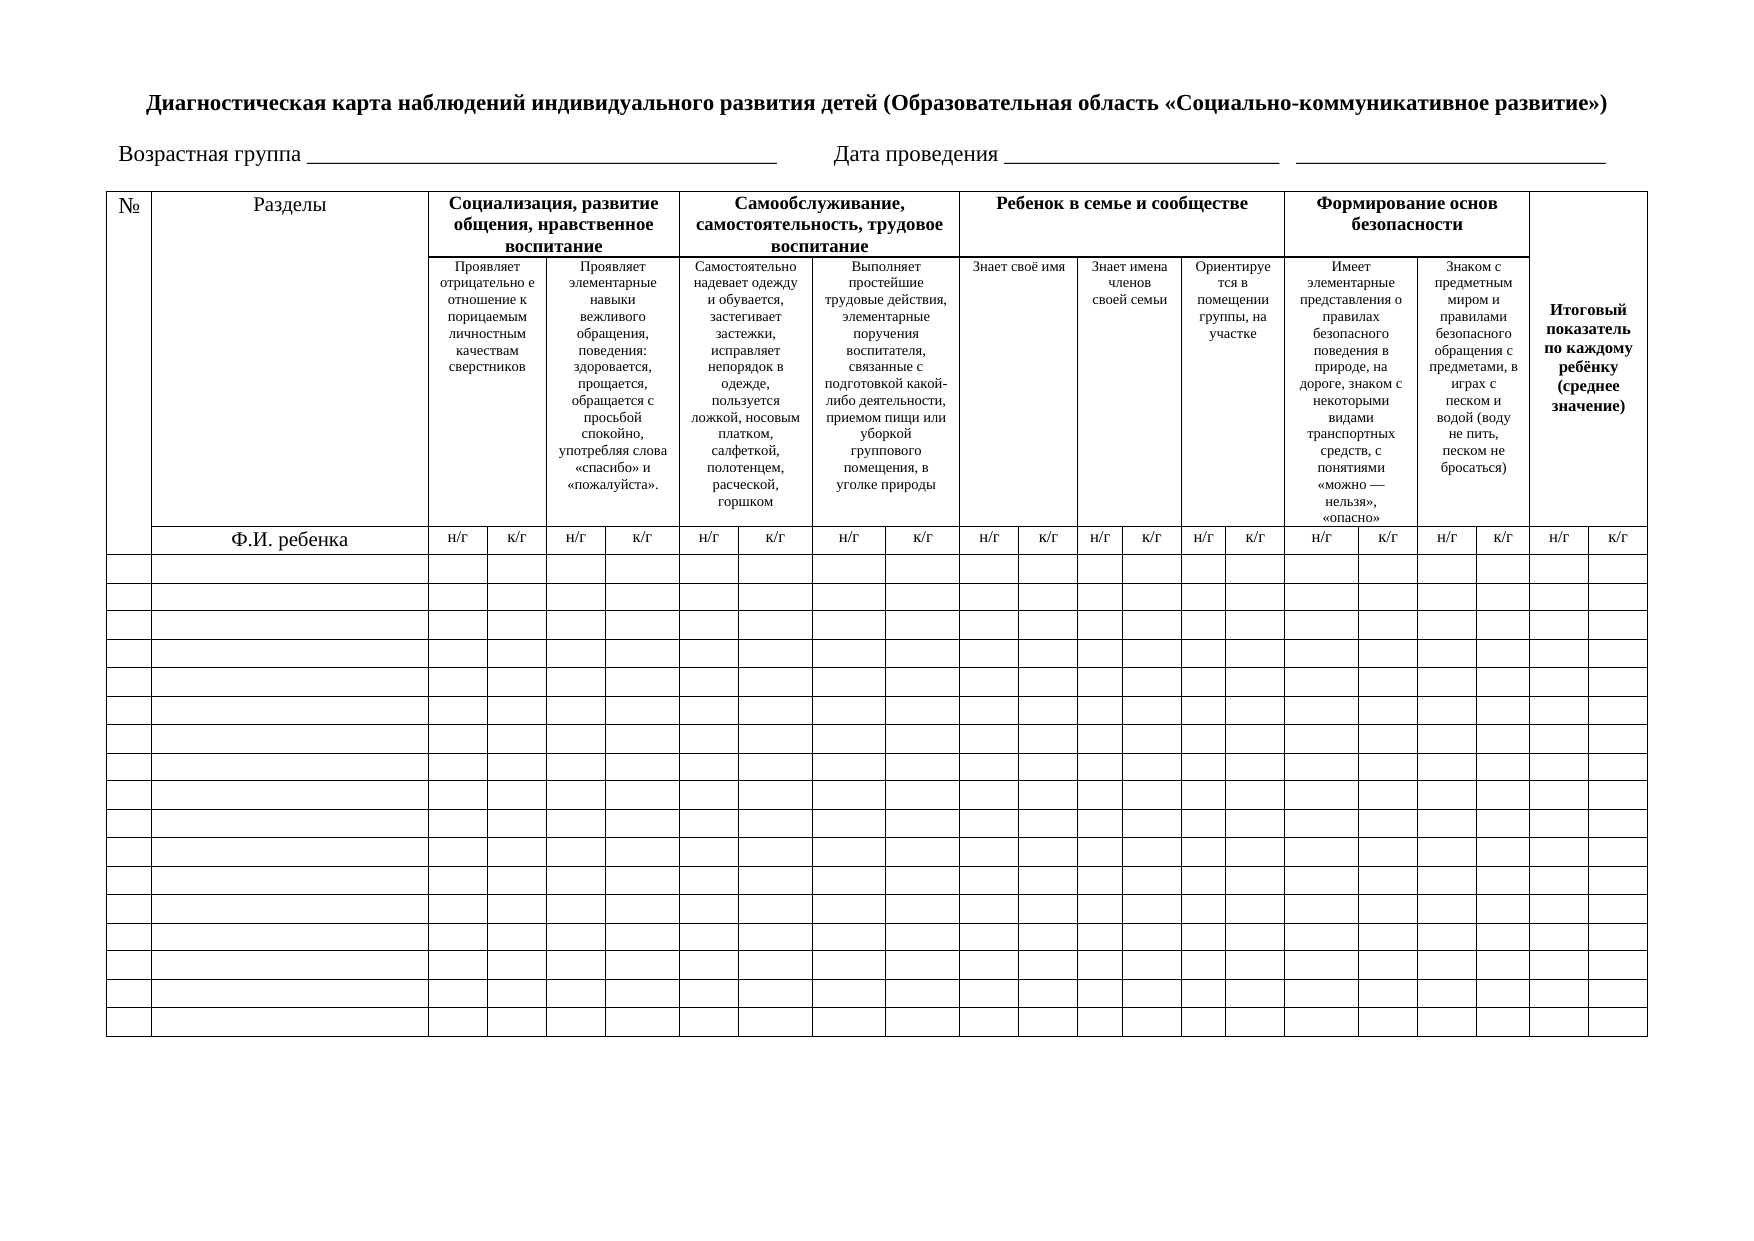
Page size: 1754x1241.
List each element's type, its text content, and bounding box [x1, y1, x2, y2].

table_cell [488, 781, 546, 809]
table_cell [152, 725, 428, 752]
table_cell [1589, 951, 1647, 979]
table_cell [1182, 754, 1225, 780]
table_header Ребенок в семье и сообществе [960, 192, 1284, 256]
table_cell [547, 555, 605, 582]
table_cell [488, 924, 546, 950]
table_cell [152, 810, 428, 837]
table_cell [107, 895, 151, 922]
table_cell [1530, 754, 1588, 780]
table_cell [488, 951, 546, 979]
table_cell [813, 584, 885, 610]
table_cell [429, 555, 487, 582]
table_cell [1418, 781, 1476, 809]
table_cell [606, 668, 679, 696]
table_cell [680, 924, 738, 950]
table_cell [1530, 867, 1588, 893]
table_cell [813, 924, 885, 950]
table_cell [813, 668, 885, 696]
table_cell [1226, 838, 1284, 866]
table_cell [1226, 1008, 1284, 1036]
table_cell [1226, 951, 1284, 979]
table_cell [1078, 640, 1122, 667]
table_cell [1285, 555, 1358, 582]
table_cell н/г [1078, 527, 1122, 553]
table_cell [1530, 980, 1588, 1007]
table_cell [488, 1008, 546, 1036]
table_cell [1477, 611, 1529, 639]
table_cell [1078, 924, 1122, 950]
table_cell [1019, 1008, 1077, 1036]
table_cell [488, 838, 546, 866]
table_cell [429, 725, 487, 752]
table_cell [1418, 810, 1476, 837]
table_cell [1418, 838, 1476, 866]
table_cell [1019, 668, 1077, 696]
table_cell [1078, 555, 1122, 582]
table_cell [1226, 668, 1284, 696]
table_cell [1019, 867, 1077, 893]
table_cell [429, 951, 487, 979]
table_cell [1477, 584, 1529, 610]
table_cell [152, 754, 428, 780]
table_cell [152, 668, 428, 696]
table_cell [813, 951, 885, 979]
table_cell [488, 754, 546, 780]
table_cell [1477, 895, 1529, 922]
table_cell [1589, 725, 1647, 752]
table_cell [1182, 980, 1225, 1007]
table_cell [152, 867, 428, 893]
table_cell [606, 584, 679, 610]
table_cell н/г [960, 527, 1018, 553]
table_cell [886, 697, 959, 723]
table_cell Самостоятельно надевает одежду и обувается, застегивает застежки, исправляет непорядок в одежде, пользуется ложкой, носовым платком, салфеткой, полотенцем, расческой, горшком [680, 258, 812, 526]
table_cell [1226, 754, 1284, 780]
table_cell [1477, 697, 1529, 723]
table_cell [488, 895, 546, 922]
table_cell [739, 1008, 812, 1036]
table_cell [1182, 668, 1225, 696]
table_cell [680, 781, 738, 809]
table_cell [960, 640, 1018, 667]
table_cell к/г [739, 527, 812, 553]
table_cell [813, 725, 885, 752]
table_cell [680, 668, 738, 696]
table_cell [547, 668, 605, 696]
table_cell Проявляет элементарные навыки вежливого обращения, поведения: здоровается, прощается, обращается с просьбой спокойно, употребляя слова «спасибо» и «пожалуйста». [547, 258, 679, 526]
table_cell [1019, 584, 1077, 610]
table_cell [1589, 1008, 1647, 1036]
table_cell [1078, 1008, 1122, 1036]
table_cell [1019, 838, 1077, 866]
table_cell [1019, 754, 1077, 780]
table_cell Проявляет отрицательно е отношение к порицаемым личностным качествам сверстников [429, 258, 546, 526]
table_cell [1123, 951, 1181, 979]
table_cell [1418, 867, 1476, 893]
table_cell [680, 611, 738, 639]
table_cell [1182, 810, 1225, 837]
table_cell [1418, 895, 1476, 922]
table_cell [739, 611, 812, 639]
table_cell [152, 980, 428, 1007]
table_cell [1182, 725, 1225, 752]
table_cell [547, 895, 605, 922]
table_cell [1418, 980, 1476, 1007]
table_cell [1285, 810, 1358, 837]
table_cell [429, 781, 487, 809]
table_header Разделы [152, 192, 428, 526]
table_cell [1078, 895, 1122, 922]
table_cell [547, 725, 605, 752]
table_cell [1285, 781, 1358, 809]
table_cell [813, 555, 885, 582]
table_cell [547, 810, 605, 837]
table_cell [488, 725, 546, 752]
table_cell [107, 980, 151, 1007]
table_header № [107, 192, 151, 553]
table_cell [1123, 980, 1181, 1007]
table_cell [960, 867, 1018, 893]
table_cell [1019, 924, 1077, 950]
table_cell [107, 924, 151, 950]
table_cell [886, 1008, 959, 1036]
table_cell [1226, 895, 1284, 922]
table_cell [488, 555, 546, 582]
table_cell [1078, 781, 1122, 809]
table_header Формирование основ безопасности [1285, 192, 1529, 256]
table_cell [739, 810, 812, 837]
table_cell [1530, 640, 1588, 667]
table_cell [1226, 781, 1284, 809]
table_cell [606, 924, 679, 950]
table_cell [152, 781, 428, 809]
table_cell [1078, 980, 1122, 1007]
table_cell [1530, 611, 1588, 639]
table_cell [1019, 810, 1077, 837]
table_cell [960, 951, 1018, 979]
table_cell [429, 838, 487, 866]
table_cell [1589, 838, 1647, 866]
table_cell [1359, 895, 1417, 922]
table_cell [1359, 1008, 1417, 1036]
table_cell [152, 951, 428, 979]
table_cell [547, 697, 605, 723]
table_cell [1477, 668, 1529, 696]
table_cell [1359, 611, 1417, 639]
table_cell [1285, 924, 1358, 950]
table_cell [547, 951, 605, 979]
table_cell [1418, 951, 1476, 979]
table_cell [739, 924, 812, 950]
table_cell [886, 668, 959, 696]
table_cell [739, 781, 812, 809]
table_cell [739, 584, 812, 610]
table_cell [606, 640, 679, 667]
table_cell [606, 867, 679, 893]
table_cell [488, 697, 546, 723]
table_cell [739, 668, 812, 696]
table_cell [1019, 640, 1077, 667]
table_cell [1530, 838, 1588, 866]
table_cell [429, 895, 487, 922]
table_cell [1182, 1008, 1225, 1036]
table_cell [1123, 725, 1181, 752]
text Диагностическая карта наблюдений индивидуального развития детей (Образовательная область «Социально-коммуникативное развитие») [118, 89, 1636, 115]
table_cell [1123, 838, 1181, 866]
table_cell [152, 924, 428, 950]
table_cell [606, 555, 679, 582]
table_cell [1019, 697, 1077, 723]
table_cell [1285, 697, 1358, 723]
table_cell [107, 838, 151, 866]
text Возрастная группа _________________________________________ Дата проведения ________________________ ___________________________ [118, 140, 1636, 166]
table_cell [488, 810, 546, 837]
table_cell [1530, 810, 1588, 837]
table_cell [547, 640, 605, 667]
table_cell [1019, 781, 1077, 809]
table_cell [107, 555, 151, 582]
table_cell [739, 725, 812, 752]
table_cell [680, 697, 738, 723]
table_cell [680, 640, 738, 667]
table_cell [1477, 951, 1529, 979]
table_cell [1359, 754, 1417, 780]
table_cell [488, 867, 546, 893]
table_header Самообслуживание, самостоятельность, трудовое воспитание [680, 192, 959, 256]
table_cell [606, 725, 679, 752]
table_cell [1182, 640, 1225, 667]
table_cell н/г [813, 527, 885, 553]
table_cell [107, 951, 151, 979]
table_cell [813, 754, 885, 780]
table_cell [606, 838, 679, 866]
table_cell [1226, 611, 1284, 639]
table_cell [886, 611, 959, 639]
table_cell [1477, 838, 1529, 866]
table_cell [547, 867, 605, 893]
table_cell [960, 584, 1018, 610]
table_cell [960, 611, 1018, 639]
table_cell [1530, 1008, 1588, 1036]
table_cell [1418, 584, 1476, 610]
table_cell [429, 754, 487, 780]
table_header Итоговый показатель по каждому ребёнку (среднее значение) [1530, 192, 1647, 526]
table_cell н/г [1530, 527, 1588, 553]
table_cell [1589, 980, 1647, 1007]
table_cell Знает своё имя [960, 258, 1077, 526]
table_cell [1530, 781, 1588, 809]
table_cell [1182, 584, 1225, 610]
table_cell [739, 867, 812, 893]
table_header Социализация, развитие общения, нравственное воспитание [429, 192, 679, 256]
table_cell [1477, 867, 1529, 893]
table_cell [1359, 555, 1417, 582]
table_cell [606, 611, 679, 639]
table_cell [1182, 555, 1225, 582]
table_cell [1226, 725, 1284, 752]
table_cell [1123, 924, 1181, 950]
table_cell Выполняет простейшие трудовые действия, элементарные поручения воспитателя, связанные с подготовкой какой-либо деятельности, приемом пищи или уборкой группового помещения, в уголке природы [813, 258, 959, 526]
table_cell [680, 555, 738, 582]
table_cell [1418, 555, 1476, 582]
table_cell к/г [1019, 527, 1077, 553]
table_cell к/г [1359, 527, 1417, 553]
table_cell [429, 611, 487, 639]
table_cell [680, 895, 738, 922]
table_cell [1182, 781, 1225, 809]
table_cell [1078, 725, 1122, 752]
table_cell [960, 725, 1018, 752]
table_cell [1418, 611, 1476, 639]
table_cell к/г [606, 527, 679, 553]
table_cell [547, 584, 605, 610]
table_cell [429, 668, 487, 696]
table_cell [1477, 754, 1529, 780]
table_cell [1182, 697, 1225, 723]
table_cell [739, 895, 812, 922]
table_cell [1477, 1008, 1529, 1036]
table_cell к/г [1477, 527, 1529, 553]
table_cell [1530, 668, 1588, 696]
table_cell н/г [547, 527, 605, 553]
table_cell Ориентируется в помещении группы, на участке [1182, 258, 1284, 526]
table_cell [813, 980, 885, 1007]
table_cell [1530, 725, 1588, 752]
table_cell [1226, 640, 1284, 667]
table_cell [1359, 924, 1417, 950]
table_cell [1359, 781, 1417, 809]
table_cell [1285, 611, 1358, 639]
table_cell [1078, 838, 1122, 866]
table_cell [606, 697, 679, 723]
table_cell [680, 754, 738, 780]
table_cell к/г [886, 527, 959, 553]
table_cell [886, 640, 959, 667]
table_cell Ф.И. ребенка [152, 527, 428, 553]
table_cell [680, 1008, 738, 1036]
table_cell [1530, 697, 1588, 723]
table_cell [1477, 810, 1529, 837]
table_cell [1285, 980, 1358, 1007]
table_cell [960, 668, 1018, 696]
table_cell [960, 555, 1018, 582]
table_cell [886, 924, 959, 950]
table_cell [107, 640, 151, 667]
table_cell [960, 980, 1018, 1007]
table_cell [1182, 951, 1225, 979]
table_cell [1078, 584, 1122, 610]
table_cell [429, 1008, 487, 1036]
table_cell [1226, 924, 1284, 950]
table_cell [886, 781, 959, 809]
table_cell [606, 951, 679, 979]
table_cell [1226, 810, 1284, 837]
table_cell [1359, 640, 1417, 667]
table_cell [1019, 725, 1077, 752]
table_cell [152, 611, 428, 639]
table_cell [1078, 668, 1122, 696]
table_cell [1123, 611, 1181, 639]
table_cell [1078, 697, 1122, 723]
table_cell [107, 781, 151, 809]
table_cell [813, 867, 885, 893]
table_cell [429, 924, 487, 950]
table_cell [152, 640, 428, 667]
table_cell [1359, 584, 1417, 610]
table_cell [1589, 640, 1647, 667]
table_cell [1477, 555, 1529, 582]
table_cell [107, 867, 151, 893]
table_cell [429, 980, 487, 1007]
table_cell [606, 980, 679, 1007]
table_cell [1530, 895, 1588, 922]
table_cell [488, 640, 546, 667]
table_cell [547, 781, 605, 809]
table_cell [1123, 640, 1181, 667]
table_cell [1285, 584, 1358, 610]
table_cell [886, 584, 959, 610]
table_cell [1078, 754, 1122, 780]
table_cell [1123, 781, 1181, 809]
table_cell [1477, 781, 1529, 809]
table_cell н/г [680, 527, 738, 553]
table_cell [1226, 584, 1284, 610]
table_cell [1123, 754, 1181, 780]
table_cell [1123, 1008, 1181, 1036]
table_cell [1359, 980, 1417, 1007]
table_cell [960, 1008, 1018, 1036]
table_cell [107, 1008, 151, 1036]
table_cell [1477, 980, 1529, 1007]
table_cell [1530, 951, 1588, 979]
table_cell [1285, 668, 1358, 696]
table_cell [1589, 810, 1647, 837]
table_cell [960, 810, 1018, 837]
table_cell [960, 895, 1018, 922]
table_cell [1285, 1008, 1358, 1036]
table_cell к/г [1589, 527, 1647, 553]
table_cell [606, 754, 679, 780]
table_cell [886, 951, 959, 979]
table_cell [960, 754, 1018, 780]
table_cell [680, 584, 738, 610]
table_cell [1078, 810, 1122, 837]
table_cell [680, 951, 738, 979]
table_cell [1226, 697, 1284, 723]
table_cell [1078, 951, 1122, 979]
table_cell [886, 980, 959, 1007]
table_cell [1226, 867, 1284, 893]
table_cell [680, 725, 738, 752]
table_cell [547, 838, 605, 866]
table_cell [1359, 951, 1417, 979]
table_cell [1123, 810, 1181, 837]
table_cell [1589, 668, 1647, 696]
table_cell [1285, 838, 1358, 866]
table_cell [1418, 924, 1476, 950]
table_cell [429, 640, 487, 667]
table_cell [1359, 725, 1417, 752]
table_cell [1530, 924, 1588, 950]
table_cell [1530, 584, 1588, 610]
table_cell [547, 1008, 605, 1036]
table_cell [606, 895, 679, 922]
table_cell [1078, 611, 1122, 639]
table_cell [107, 754, 151, 780]
table_cell [1359, 810, 1417, 837]
table_cell [680, 810, 738, 837]
table_cell [107, 584, 151, 610]
table_cell [960, 924, 1018, 950]
table_cell [1285, 895, 1358, 922]
table_cell [1123, 555, 1181, 582]
table_cell [547, 611, 605, 639]
table_cell [886, 725, 959, 752]
table_cell [886, 838, 959, 866]
table_cell [1019, 611, 1077, 639]
table_cell [886, 754, 959, 780]
table_cell [429, 697, 487, 723]
table_cell к/г [1123, 527, 1181, 553]
table_cell [107, 697, 151, 723]
table_cell [1019, 555, 1077, 582]
table_cell [1123, 867, 1181, 893]
table_cell [1285, 754, 1358, 780]
table_cell [1418, 668, 1476, 696]
table_cell [680, 838, 738, 866]
table_cell [547, 980, 605, 1007]
table_cell [1123, 895, 1181, 922]
table_cell [1359, 867, 1417, 893]
table_cell [107, 668, 151, 696]
table_cell [152, 697, 428, 723]
table_cell [107, 611, 151, 639]
table_cell [680, 867, 738, 893]
table_cell [1019, 951, 1077, 979]
table_cell [739, 640, 812, 667]
table_cell [1589, 584, 1647, 610]
table_cell [429, 584, 487, 610]
table_cell [886, 867, 959, 893]
table_cell [107, 725, 151, 752]
table_cell [813, 838, 885, 866]
table_cell [1182, 924, 1225, 950]
table_cell [488, 668, 546, 696]
table_cell [1285, 867, 1358, 893]
table_cell [739, 555, 812, 582]
table_cell [739, 838, 812, 866]
table_cell [813, 640, 885, 667]
table_cell [960, 697, 1018, 723]
table_cell [488, 584, 546, 610]
table_cell [1226, 555, 1284, 582]
table_cell [488, 980, 546, 1007]
table_cell [1123, 697, 1181, 723]
table_cell [488, 611, 546, 639]
table_cell [1359, 838, 1417, 866]
table_cell [1418, 754, 1476, 780]
table_cell [1589, 754, 1647, 780]
table_cell [1530, 555, 1588, 582]
table_cell [1019, 980, 1077, 1007]
table_cell [1477, 640, 1529, 667]
table_cell [606, 1008, 679, 1036]
table_cell [1589, 555, 1647, 582]
table_cell [152, 584, 428, 610]
table_cell [1182, 895, 1225, 922]
table_cell [739, 697, 812, 723]
table_cell [739, 951, 812, 979]
table_cell [152, 1008, 428, 1036]
table_cell [152, 555, 428, 582]
table_cell [1418, 697, 1476, 723]
table_cell [1418, 1008, 1476, 1036]
table_cell [1477, 924, 1529, 950]
table_cell [107, 810, 151, 837]
table_cell [1285, 640, 1358, 667]
table_cell [813, 810, 885, 837]
table_cell [1418, 725, 1476, 752]
table_cell [886, 810, 959, 837]
table_cell [813, 1008, 885, 1036]
table_cell [1477, 725, 1529, 752]
table_cell к/г [488, 527, 546, 553]
table_cell [813, 781, 885, 809]
table_cell [547, 924, 605, 950]
table_cell [1359, 668, 1417, 696]
table_cell [1589, 895, 1647, 922]
table_cell [960, 838, 1018, 866]
table_cell [429, 810, 487, 837]
table_cell к/г [1226, 527, 1284, 553]
table_cell н/г [1182, 527, 1225, 553]
table_cell [1589, 611, 1647, 639]
table_cell Знаком с предметным миром и правилами безопасного обращения с предметами, в играх с песком и водой (воду не пить, песком не бросаться) [1418, 258, 1529, 526]
table_cell [1589, 867, 1647, 893]
table_cell [152, 895, 428, 922]
table_cell н/г [429, 527, 487, 553]
table_cell [1078, 867, 1122, 893]
table_cell [1123, 668, 1181, 696]
table_cell [739, 980, 812, 1007]
table_cell [1123, 584, 1181, 610]
table_cell [1285, 725, 1358, 752]
table_cell Имеет элементарные представления о правилах безопасного поведения в природе, на дороге, знаком с некоторыми видами транспортных средств, с понятиями «можно — нельзя», «опасно» [1285, 258, 1417, 526]
table_cell Знает имена членов своей семьи [1078, 258, 1181, 526]
table_cell [1182, 867, 1225, 893]
table_cell [547, 754, 605, 780]
table_cell [1019, 895, 1077, 922]
table_cell [813, 697, 885, 723]
table_cell [813, 611, 885, 639]
table_cell [886, 555, 959, 582]
table_cell н/г [1285, 527, 1358, 553]
table_cell [1182, 611, 1225, 639]
table_cell [1285, 951, 1358, 979]
table_cell [606, 810, 679, 837]
table_cell н/г [1418, 527, 1476, 553]
table_cell [1418, 640, 1476, 667]
table_cell [1589, 781, 1647, 809]
table_cell [1589, 924, 1647, 950]
table_cell [680, 980, 738, 1007]
table_cell [429, 867, 487, 893]
table_cell [886, 895, 959, 922]
table_cell [1226, 980, 1284, 1007]
table_cell [152, 838, 428, 866]
table_cell [739, 754, 812, 780]
table_cell [1589, 697, 1647, 723]
table_cell [1182, 838, 1225, 866]
table_cell [1359, 697, 1417, 723]
table_cell [960, 781, 1018, 809]
table_cell [606, 781, 679, 809]
table_cell [813, 895, 885, 922]
